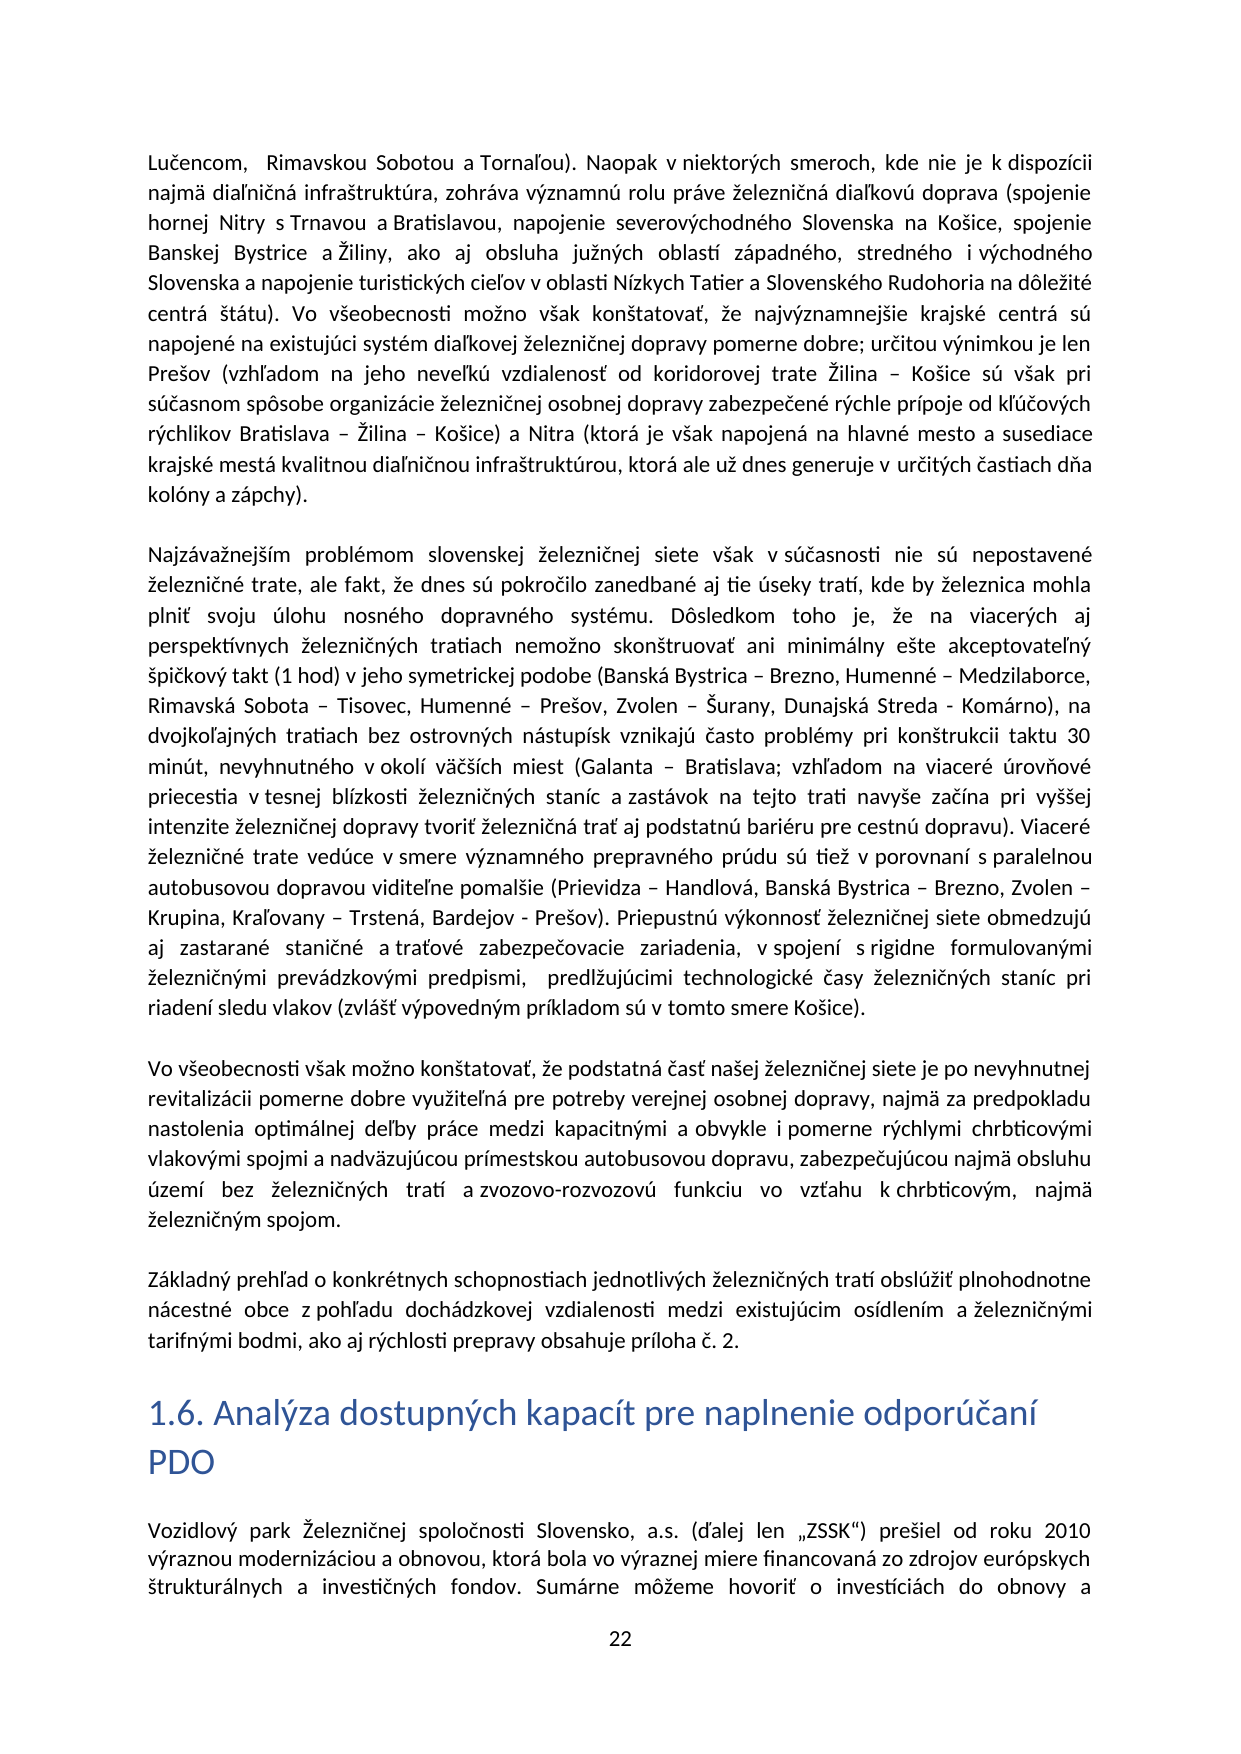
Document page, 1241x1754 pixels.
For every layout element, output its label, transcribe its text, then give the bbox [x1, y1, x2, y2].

subtitle 1.6. Analýza dostupných kapacít pre naplnenie odporúčaní PDO [148, 1389, 1093, 1484]
text Vo všeobecnosti však možno konštatovať, že podstatná časť našej železničnej siete je po nevyhnutnej revitalizácii pomerne dobre využiteľná pre potreby verejnej osobnej dopravy, najmä za predpokladu nastolenia optimálnej deľby práce medzi kapacitnými a obvykle i pomerne rýchlymi chrbticovými vlakovými spojmi a nadväzujúcou prímestskou autobusovou dopravu, zabezpečujúcou najmä obsluhu území bez železničných tratí a zvozovo-rozvozovú funkciu vo vzťahu k chrbticovým, najmä železničným spojom. [148, 1054, 1093, 1233]
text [148, 148, 1093, 508]
text Základný prehľad o konkrétnych schopnostiach jednotlivých železničných tratí obslúžiť plnohodnotne nácestné obce z pohľadu dochádzkovej vzdialenosti medzi existujúcim osídlením a železničnými tarifnými bodmi, ako aj rýchlosti prepravy obsahuje príloha č. 2. [148, 1265, 1093, 1354]
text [148, 1516, 1093, 1600]
text Najzávažnejším problémom slovenskej železničnej siete však v súčasnosti nie sú nepostavené železničné trate, ale fakt, že dnes sú pokročilo zanedbané aj tie úseky tratí, kde by železnica mohla plniť svoju úlohu nosného dopravného systému. Dôsledkom toho je, že na viacerých aj perspektívnych železničných tratiach nemožno skonštruovať ani minimálny ešte akceptovateľný špičkový takt (1 hod) v jeho symetrickej podobe (Banská Bystrica – Brezno, Humenné – Medzilaborce, Rimavská Sobota – Tisovec, Humenné – Prešov, Zvolen – Šurany, Dunajská Streda - Komárno), na dvojkoľajných tratiach bez ostrovných nástupísk vznikajú často problémy pri konštrukcii taktu 30 minút, nevyhnutného v okolí väčších miest (Galanta – Bratislava; vzhľadom na viaceré úrovňové priecestia v tesnej blízkosti železničných staníc a zastávok na tejto trati navyše začína pri vyššej intenzite železničnej dopravy tvoriť železničná trať aj podstatnú bariéru pre cestnú dopravu). Viaceré železničné trate vedúce v smere významného prepravného prúdu sú tiež v porovnaní s paralelnou autobusovou dopravou viditeľne pomalšie (Prievidza – Handlová, Banská Bystrica – Brezno, Zvolen – Krupina, Kraľovany – Trstená, Bardejov - Prešov). Priepustnú výkonnosť železničnej siete obmedzujú aj zastarané staničné a traťové zabezpečovacie zariadenia, v spojení s rigidne formulovanými železničnými prevádzkovými predpismi, predlžujúcimi technologické časy železničných staníc pri riadení sledu vlakov (zvlášť výpovedným príkladom sú v tomto smere Košice). [148, 540, 1093, 1021]
